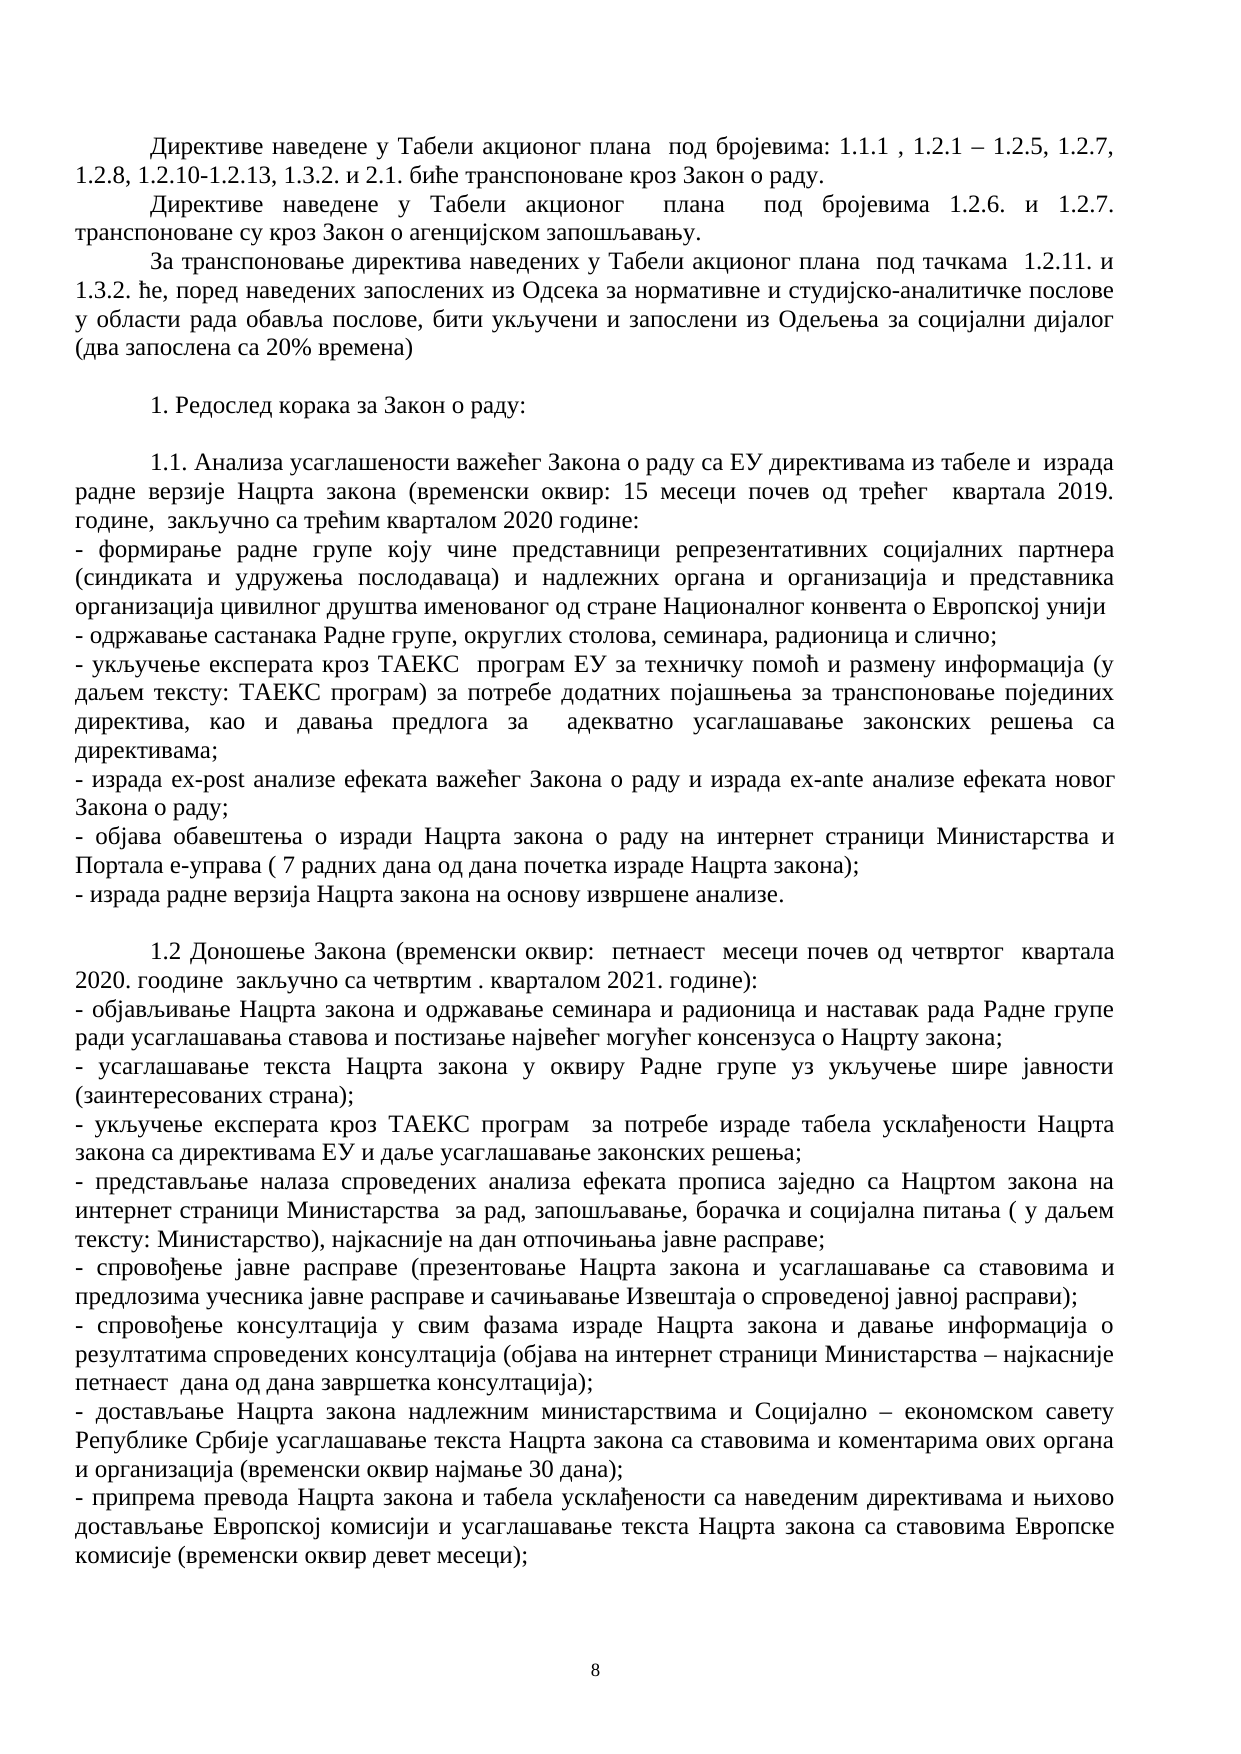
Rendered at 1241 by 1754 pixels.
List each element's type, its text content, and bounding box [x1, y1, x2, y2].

text Директиве наведене у Табели акционог плана под бројевима: 1.1.1 , 1.2.1 – 1.2.5, 1.2.7, 1.2.8, 1.2.10-1.2.13, 1.3.2. и 2.1. биће транспоноване кроз Закон о раду. [75, 131, 1116, 189]
text - спровођење јавне расправе (презентовање Нацрта закона и усаглашавање са ставовима и предлозима учесника јавне расправе и сачињавање Извештаја о спроведеној јавној расправи); [75, 1252, 1116, 1310]
text - усаглашавање текста Нацрта закона у оквиру Радне групе уз укључење шире јавности (заинтересованих страна); [75, 1051, 1116, 1109]
text - припрема превода Нацрта закона и табела усклађености са наведеним директивама и њихово достављање Европској комисији и усаглашавање текста Нацрта закона са ставовима Европске комисије (временски оквир девет месеци); [75, 1482, 1116, 1569]
text - представљање налаза спроведених анализа ефеката прописа заједно са Нацртом закона на интернет страници Министарства за рад, запошљавање, борачка и социјална питања ( у даљем тексту: Министарство), најкасније на дан отпочињања јавне расправе; [75, 1166, 1116, 1252]
text - укључење експерата кроз ТАЕКС програм за потребе израде табела усклађености Нацрта закона са директивама ЕУ и даље усаглашавање законских решења; [75, 1109, 1116, 1166]
text - формирање радне групе коју чине представници репрезентативних социјалних партнера (синдиката и удружења послодаваца) и надлежних органа и организација и представника организација цивилног друштва именованог од стране Националног конвента о Европској унији [75, 534, 1116, 620]
text Директиве наведене у Табели акционог плана под бројевима 1.2.6. и 1.2.7. транспоноване су кроз Закон о агенцијском запошљавању. [75, 189, 1116, 246]
text 1.2 Доношење Закона (временски оквир: петнаест месеци почев од четвртог квартала 2020. гоодине закључно са четвртим . кварталом 2021. године): [75, 936, 1116, 994]
text - објава обавештења о изради Нацрта закона о раду на интернет страници Министарства и Портала е-управа ( 7 радних дана од дана почетка израде Нацрта закона); [75, 821, 1116, 879]
text - спровођење консултација у свим фазама израде Нацрта закона и давање информација о резултатима спроведених консултација (објава на интернет страници Министарства – најкасније петнаест дана од дана завршетка консултација); [75, 1310, 1116, 1396]
text - одржавање састанака Радне групе, округлих столова, семинара, радионица и слично; [75, 620, 1116, 649]
text За транспоновање директива наведених у Табели акционог плана под тачкама 1.2.11. и 1.3.2. ће, поред наведених запослених из Одсека за нормативне и студијско-аналитичке послове у области рада обавља послове, бити укључени и запослени из Одељења за социјални дијалог (два запослена са 20% времена) [75, 246, 1116, 361]
text - израда радне верзија Нацрта закона на основу извршене анализе. [75, 879, 1116, 907]
text - укључење експерата кроз ТАЕКС програм ЕУ за техничку помоћ и размену информација (у даљем тексту: ТАЕКС програм) за потребе додатних појашњења за транспоновање појединих директива, као и давања предлога за адекватно усаглашавање законских решења са директивама; [75, 649, 1116, 764]
text - достављање Нацрта закона надлежним министарствима и Социјално – економском савету Републике Србије усаглашавање текста Нацрта закона са ставовима и коментарима ових органа и организација (временски оквир најмање 30 дана); [75, 1396, 1116, 1482]
text 1.1. Анализа усаглашености важећег Закона о раду са ЕУ директивама из табеле и израда радне верзије Нацрта закона (временски оквир: 15 месеци почев од трећег квартала 2019. године, закључно са трећим кварталом 2020 године: [75, 447, 1116, 534]
text - израда ex-post анализе ефеката важећег Закона о раду и израда ex-ante анализе ефеката новог Закона о раду; [75, 764, 1116, 821]
text 1. Редослед корака за Закон о раду: [75, 390, 1116, 419]
text - објављивање Нацрта закона и одржавање семинара и радионица и наставак рада Радне групе ради усаглашавања ставова и постизање највећег могућег консензуса о Нацрту закона; [75, 994, 1116, 1051]
